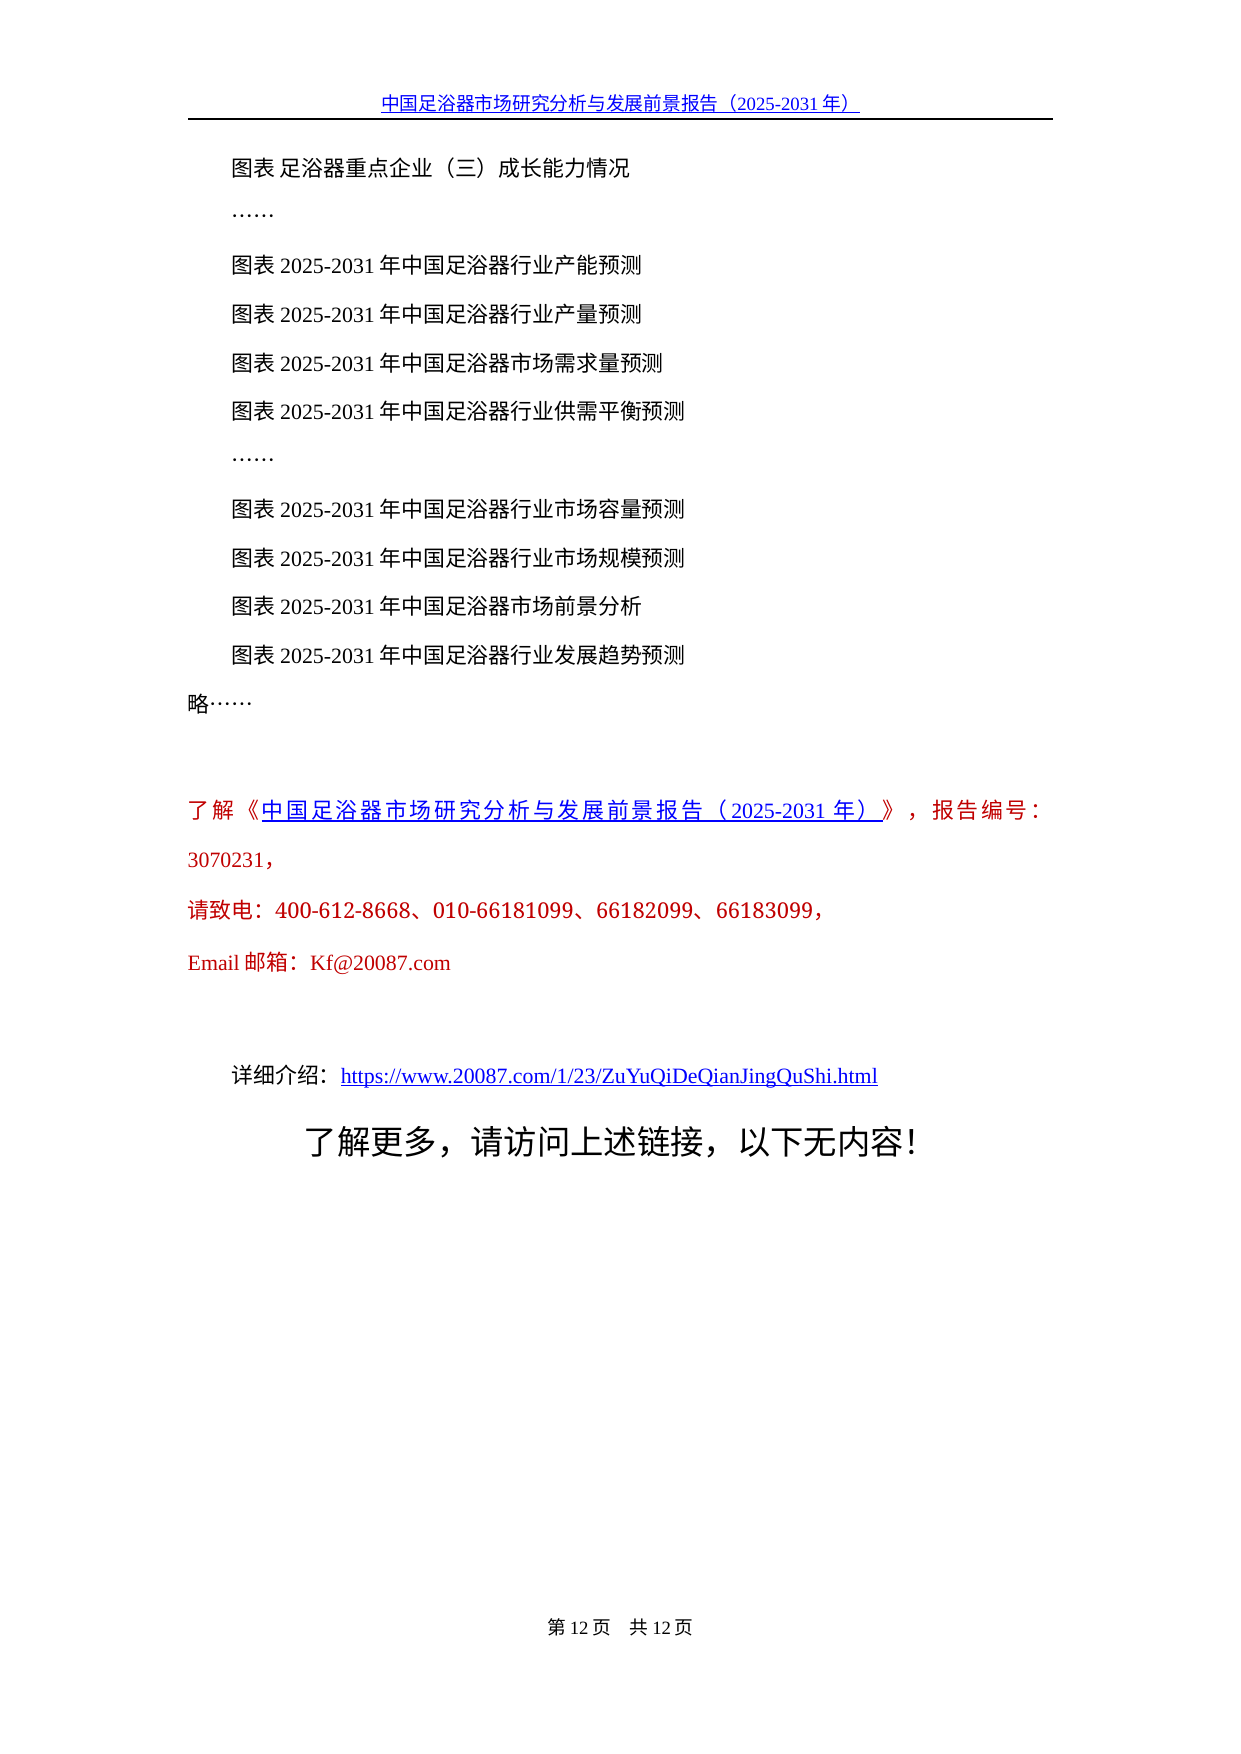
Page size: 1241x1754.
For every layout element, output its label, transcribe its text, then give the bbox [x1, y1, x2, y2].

text Email邮箱：Kf@20087.com [187, 945, 1053, 977]
title 了解更多，请访问上述链接，以下无内容！ [187, 1108, 1053, 1173]
text 了解《中国足浴器市场研究分析与发展前景报告（2025-2031年）》，报告编号：3070231， [187, 793, 1053, 874]
text 请致电：400-612-8668、010-66181099、66182099、66183099， [187, 893, 1053, 926]
text 详细介绍：https://www.20087.com/1/23/ZuYuQiDeQianJingQuShi.html [187, 1058, 1053, 1090]
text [187, 150, 1053, 719]
